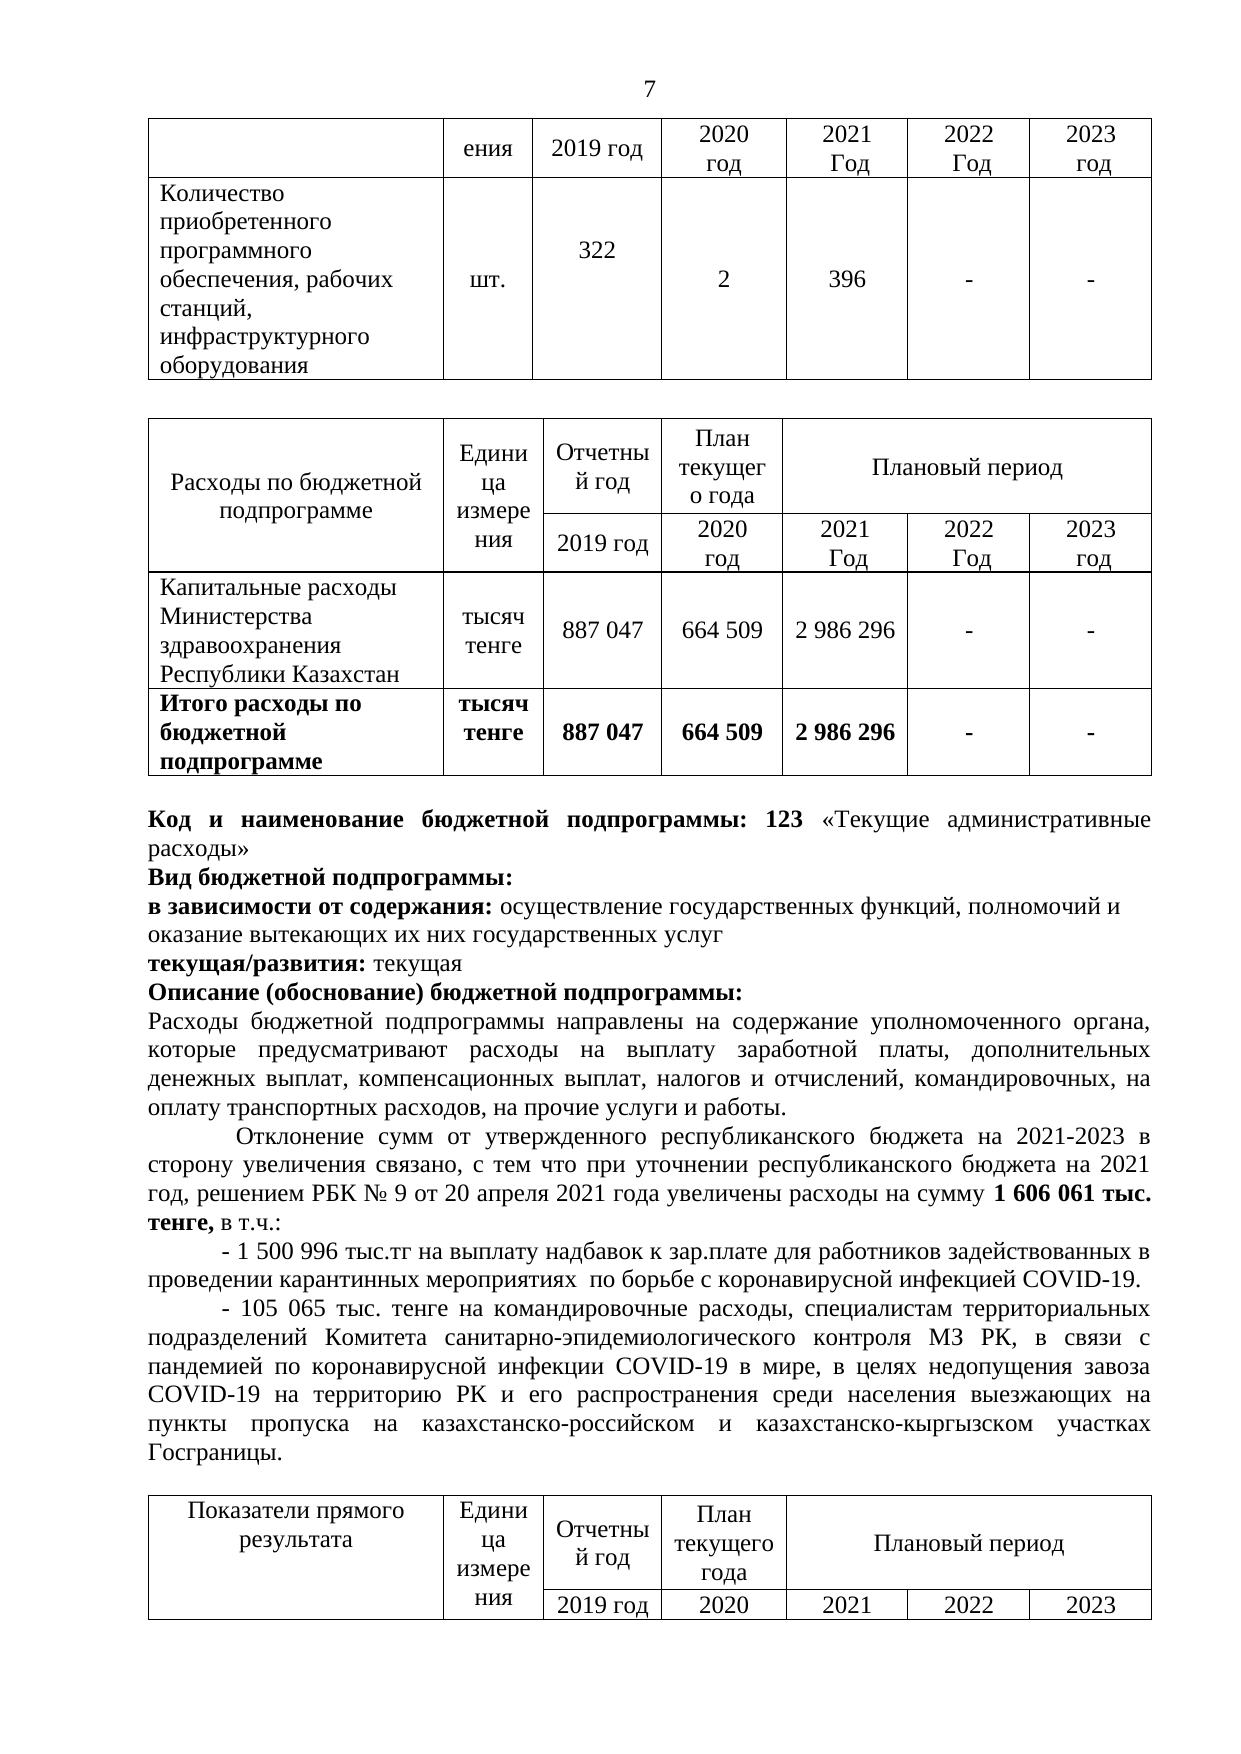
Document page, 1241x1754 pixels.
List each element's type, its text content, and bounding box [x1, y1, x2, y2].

text текущая/развития: текущая [148, 948, 1152, 977]
table_cell - [1030, 689, 1151, 775]
table_cell - [908, 178, 1029, 379]
table_cell шт. [444, 178, 532, 379]
table_cell Капитальные расходы Министерства здравоохранения Республики Казахстан [149, 573, 443, 687]
table_cell 2019 год [533, 119, 661, 177]
table_cell 2019 год [544, 1590, 661, 1619]
table_header План текущего года [662, 419, 782, 513]
table_cell тысяч тенге [444, 689, 543, 775]
table_cell - [908, 573, 1029, 687]
table_cell 2020 год [662, 1590, 786, 1619]
table_header Отчетный год [544, 1496, 661, 1589]
table_cell 396 [787, 178, 907, 379]
text в зависимости от содержания: осуществление государственных функций, полномочий и оказание вытекающих их них государственных услуг [148, 891, 1152, 948]
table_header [149, 119, 443, 177]
table_cell 2019 год [544, 514, 661, 571]
text Код и наименование бюджетной подпрограммы: 123 «Текущие административные расходы» [148, 804, 1152, 862]
table_header Плановый период [787, 1496, 1151, 1589]
table_header Единица измерения [444, 419, 543, 571]
text - 105 065 тыс. тенге на командировочные расходы, специалистам территориальных подразделений Комитета санитарно-эпидемиологического контроля МЗ РК, в связи с пандемией по коронавирусной инфекции COVID-19 в мире, в целях недопущения завоза COVID-19 на территорию РК и его распространения среди населения выезжающих на пункты пропуска на казахстанско-российском и казахстанско-кыргызском участках Госграницы. [148, 1293, 1152, 1466]
table_cell - [1030, 573, 1151, 687]
table_cell 664 509 [662, 689, 782, 775]
table_cell 2023 год [1030, 514, 1151, 571]
text Вид бюджетной подпрограммы: [148, 862, 1152, 891]
table_cell 2023 год [1030, 1590, 1151, 1619]
table_cell 2022 Год [908, 514, 1029, 571]
table_cell - [908, 689, 1029, 775]
table_cell 2 [662, 178, 786, 379]
table_cell Количество приобретенного программного обеспечения, рабочих станций, инфраструктурного оборудования [149, 178, 443, 379]
table_header Единица измерения [444, 1496, 543, 1619]
text Описание (обоснование) бюджетной подпрограммы: [148, 977, 1152, 1006]
table_cell 887 047 [544, 689, 661, 775]
table_cell 2 986 296 [783, 573, 907, 687]
table_header Показатели прямого результата [149, 1496, 443, 1619]
table_header Отчетный год [544, 419, 661, 513]
text - 1 500 996 тыс.тг на выплату надбавок к зар.плате для работников задействованных в проведении карантинных мероприятиях по борьбе с коронавирусной инфекцией COVID-19. [148, 1236, 1152, 1293]
text Расходы бюджетной подпрограммы направлены на содержание уполномоченного органа, которые предусматривают расходы на выплату заработной платы, дополнительных денежных выплат, компенсационных выплат, налогов и отчислений, командировочных, на оплату транспортных расходов, на прочие услуги и работы. [148, 1006, 1152, 1121]
table_header Единица измерения [444, 119, 532, 177]
table_cell 2020 год [662, 514, 782, 571]
table_cell 664 509 [662, 573, 782, 687]
table_cell 2021 Год [787, 1590, 907, 1619]
table_cell 2023 год [1030, 119, 1151, 177]
table_cell тысяч тенге [444, 573, 543, 687]
table_cell 2 986 296 [783, 689, 907, 775]
table_cell - [1030, 178, 1151, 379]
table_cell 322 [533, 178, 661, 379]
table_header План текущего года [662, 1496, 786, 1589]
table_cell Итого расходы по бюджетной подпрограмме [149, 689, 443, 775]
table_cell 2021 Год [787, 119, 907, 177]
text Отклонение сумм от утвержденного республиканского бюджета на 2021-2023 в сторону увеличения связано, с тем что при уточнении республиканского бюджета на 2021 год, решением РБК № 9 от 20 апреля 2021 года увеличены расходы на сумму 1 606 061 тыс. тенге, в т.ч.: [148, 1121, 1152, 1236]
table_cell 2022 Год [908, 119, 1029, 177]
table_cell 887 047 [544, 573, 661, 687]
table_header Плановый период [783, 419, 1151, 513]
table_cell 2022 Год [908, 1590, 1029, 1619]
table_header Расходы по бюджетной подпрограмме [149, 419, 443, 571]
table_cell 2021 Год [783, 514, 907, 571]
table_cell 2020 год [662, 119, 786, 177]
